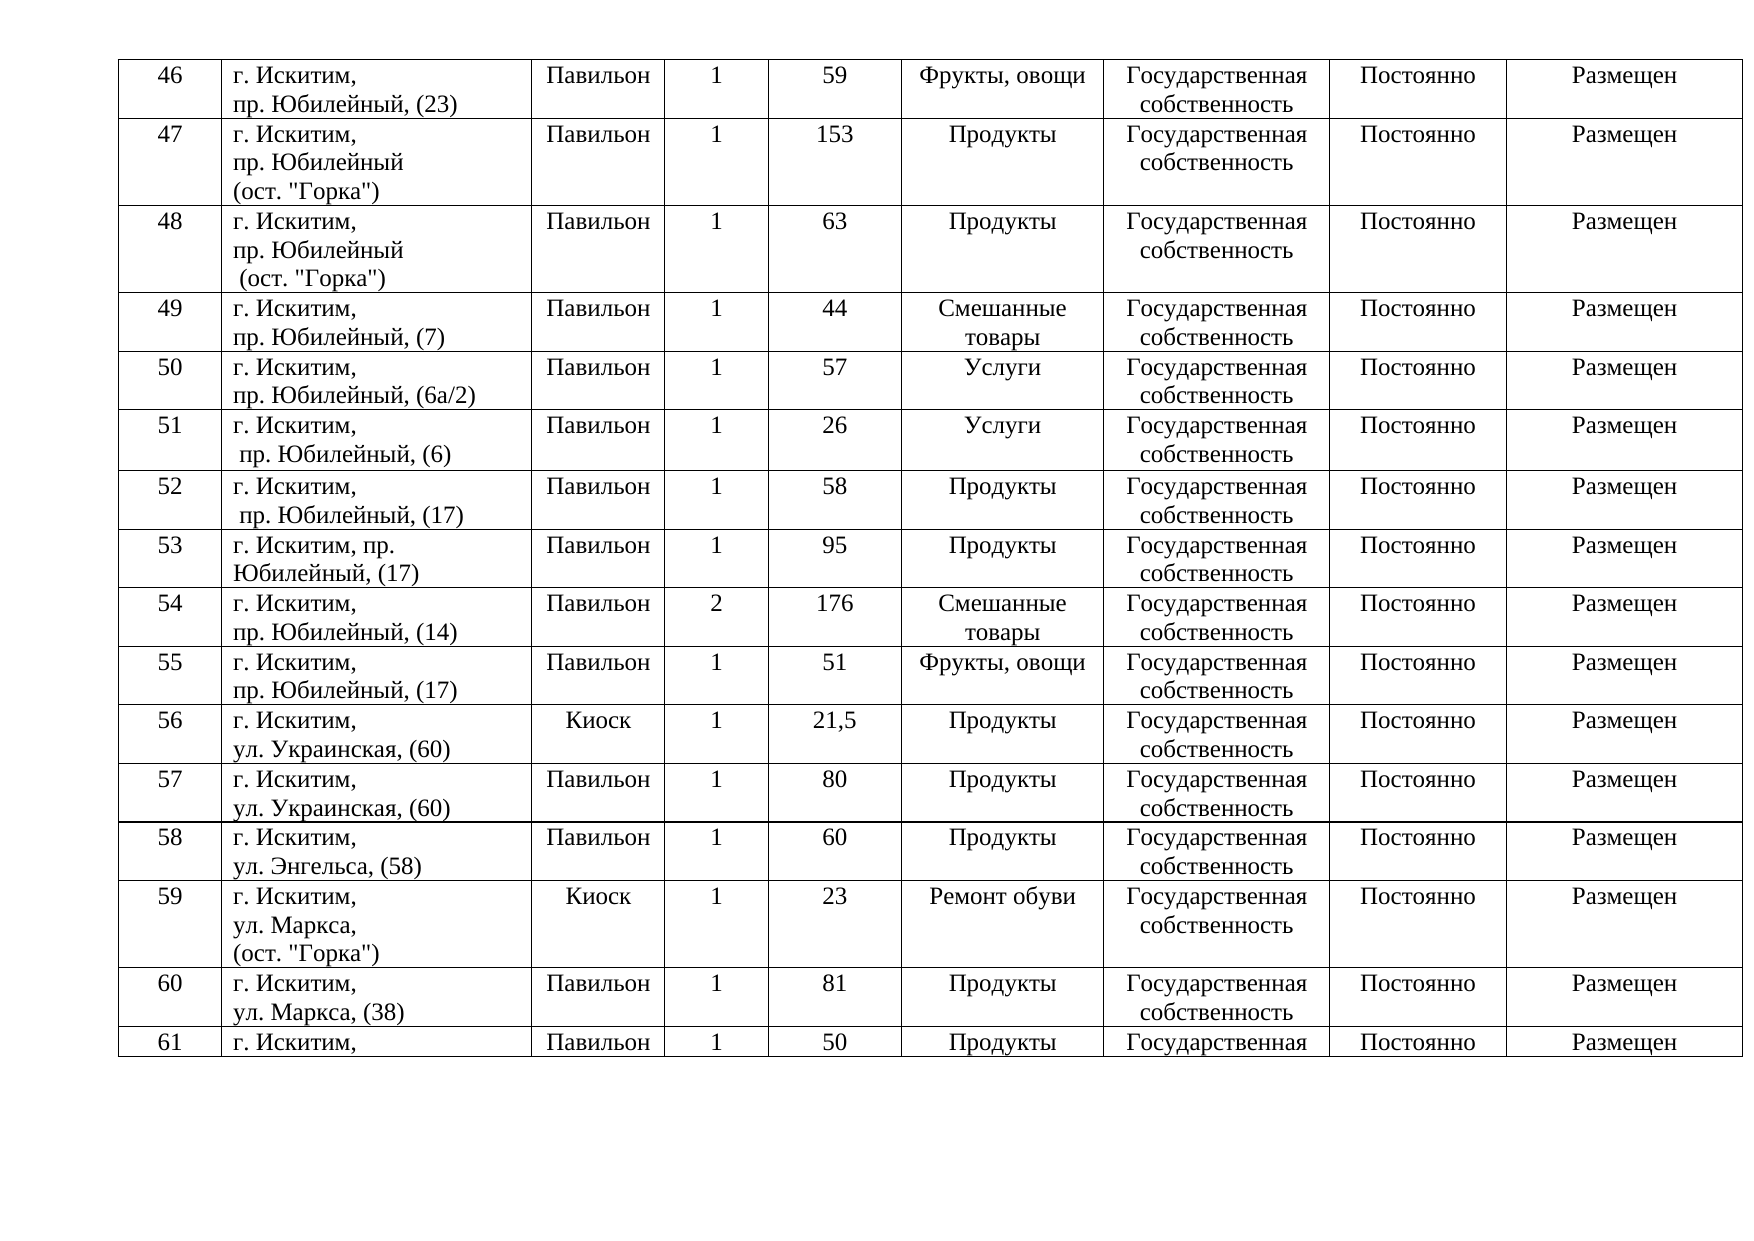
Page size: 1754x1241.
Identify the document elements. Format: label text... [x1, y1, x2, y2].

table_cell Постоянно [1330, 823, 1506, 880]
table_cell Павильон [532, 410, 664, 470]
table_cell 1 [665, 1027, 768, 1056]
table_cell Павильон [532, 119, 664, 205]
table_cell Государственная собственность [1104, 530, 1329, 587]
table_cell 49 [119, 293, 221, 351]
table_cell Государственная собственность [1104, 352, 1329, 409]
table_cell 1 [665, 60, 768, 118]
table_cell 1 [665, 823, 768, 880]
table_cell 48 [119, 206, 221, 292]
table_cell Киоск [532, 705, 664, 763]
table_cell 51 [769, 647, 901, 704]
table_cell Постоянно [1330, 352, 1506, 409]
table_cell г. Искитим, ул. Маркса, (38) [222, 968, 531, 1026]
table_cell Павильон [532, 293, 664, 351]
table_cell г. Искитим, пр. Юбилейный, (14) [222, 588, 531, 646]
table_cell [1104, 60, 1329, 118]
table_cell Продукты [902, 823, 1103, 880]
table_cell Продукты [902, 705, 1103, 763]
table_cell Размещен [1507, 705, 1742, 763]
table_cell 63 [769, 206, 901, 292]
table_cell г. Искитим, пр. Юбилейный, (6а/2) [222, 352, 531, 409]
table_cell 58 [769, 471, 901, 529]
table_cell Продукты [902, 1027, 1103, 1056]
table_cell 1 [665, 471, 768, 529]
table_cell Размещен [1507, 60, 1742, 118]
table_cell 26 [769, 410, 901, 470]
table_cell 50 [119, 352, 221, 409]
table_cell Государственная собственность [1104, 764, 1329, 821]
table_cell 44 [769, 293, 901, 351]
table_cell Размещен [1507, 293, 1742, 351]
table_cell Смешанные товары [902, 588, 1103, 646]
table_cell Постоянно [1330, 530, 1506, 587]
table_cell 54 [119, 588, 221, 646]
table_cell Павильон [532, 1027, 664, 1056]
table_cell Размещен [1507, 588, 1742, 646]
table_cell Размещен [1507, 206, 1742, 292]
table_cell 2 [665, 588, 768, 646]
table_cell Постоянно [1330, 588, 1506, 646]
table_cell г. Искитим, пр. Юбилейный (ост. "Горка") [222, 206, 531, 292]
table_cell Государственная собственность [1104, 119, 1329, 205]
table_cell Павильон [532, 471, 664, 529]
table_cell 1 [665, 968, 768, 1026]
table_cell г. Искитим, пр. Юбилейный, (17) [222, 471, 531, 529]
table_cell 46 [119, 60, 221, 118]
table_cell 1 [665, 705, 768, 763]
table_cell Государственная собственность [1104, 968, 1329, 1026]
table_cell Продукты [902, 119, 1103, 205]
table_cell Постоянно [1330, 1027, 1506, 1056]
table_cell 59 [769, 60, 901, 118]
table_cell 60 [769, 823, 901, 880]
table_cell 95 [769, 530, 901, 587]
table_cell 1 [665, 410, 768, 470]
table_cell 47 [119, 119, 221, 205]
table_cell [1104, 1027, 1329, 1056]
table_cell Павильон [532, 647, 664, 704]
table_cell г. Искитим, ул. Украинская, (60) [222, 764, 531, 821]
table_cell Продукты [902, 206, 1103, 292]
table_cell Павильон [532, 588, 664, 646]
table_cell Павильон [532, 206, 664, 292]
table_cell 153 [769, 119, 901, 205]
table_cell Государственная собственность [1104, 705, 1329, 763]
table_cell 60 [119, 968, 221, 1026]
table_cell Павильон [532, 352, 664, 409]
table_cell г. Искитим, пр. Юбилейный, (23) [222, 60, 531, 118]
table_cell Размещен [1507, 647, 1742, 704]
table_cell 1 [665, 530, 768, 587]
table_cell Государственная собственность [1104, 206, 1329, 292]
table_cell Киоск [532, 881, 664, 967]
table_cell Размещен [1507, 1027, 1742, 1056]
table_cell г. Искитим, ул. Маркса, (ост. "Горка") [222, 881, 531, 967]
table_cell Государственная собственность [1104, 881, 1329, 967]
table_cell Государственная собственность [1104, 293, 1329, 351]
table_cell Государственная собственность [1104, 410, 1329, 470]
table_cell Государственная собственность [1104, 588, 1329, 646]
table_cell Постоянно [1330, 764, 1506, 821]
table_cell Постоянно [1330, 119, 1506, 205]
table_cell 51 [119, 410, 221, 470]
table_cell г. Искитим, пр. Юбилейный, (7) [222, 293, 531, 351]
table_cell г. Искитим, пр. Юбилейный (ост. "Горка") [222, 119, 531, 205]
table_cell Павильон [532, 530, 664, 587]
table_cell Постоянно [1330, 705, 1506, 763]
table_cell Постоянно [1330, 410, 1506, 470]
table_cell 59 [119, 881, 221, 967]
table_cell Павильон [532, 764, 664, 821]
table_cell Фрукты, овощи [902, 647, 1103, 704]
table_cell г. Искитим, пр. Юбилейный, (6) [222, 410, 531, 470]
table_cell 58 [119, 823, 221, 880]
table_cell 81 [769, 968, 901, 1026]
table_cell Государственная собственность [1104, 471, 1329, 529]
table_cell Постоянно [1330, 647, 1506, 704]
table_cell Размещен [1507, 881, 1742, 967]
table_cell 1 [665, 881, 768, 967]
table_cell г. Искитим, ул. Украинская, (60) [222, 705, 531, 763]
table_cell Государственная собственность [1104, 823, 1329, 880]
table_cell г. Искитим, пр. Юбилейный, (17) [222, 647, 531, 704]
table_cell Размещен [1507, 530, 1742, 587]
table_cell 80 [769, 764, 901, 821]
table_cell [222, 1027, 531, 1056]
table_cell 57 [769, 352, 901, 409]
table_cell г. Искитим, пр. Юбилейный, (17) [222, 530, 531, 587]
table_cell 55 [119, 647, 221, 704]
table_cell Услуги [902, 352, 1103, 409]
table_cell Услуги [902, 410, 1103, 470]
table_cell Павильон [532, 968, 664, 1026]
table_cell 176 [769, 588, 901, 646]
table_cell Фрукты, овощи [902, 60, 1103, 118]
table_cell Продукты [902, 471, 1103, 529]
table_cell Размещен [1507, 410, 1742, 470]
table_cell 1 [665, 352, 768, 409]
table_cell Размещен [1507, 968, 1742, 1026]
table_cell 21,5 [769, 705, 901, 763]
table_cell Продукты [902, 530, 1103, 587]
table_cell г. Искитим, ул. Энгельса, (58) [222, 823, 531, 880]
table_cell Смешанные товары [902, 293, 1103, 351]
table_cell Постоянно [1330, 881, 1506, 967]
table_cell Постоянно [1330, 471, 1506, 529]
table_cell Павильон [532, 823, 664, 880]
table_cell 57 [119, 764, 221, 821]
table_cell Размещен [1507, 471, 1742, 529]
table_cell 1 [665, 293, 768, 351]
table_cell Павильон [532, 60, 664, 118]
table_cell 61 [119, 1027, 221, 1056]
table_cell Постоянно [1330, 293, 1506, 351]
table_cell Постоянно [1330, 968, 1506, 1026]
table_cell 56 [119, 705, 221, 763]
table_cell Размещен [1507, 823, 1742, 880]
table_cell Постоянно [1330, 60, 1506, 118]
table_cell 52 [119, 471, 221, 529]
table_cell 1 [665, 206, 768, 292]
table_cell 50 [769, 1027, 901, 1056]
table_cell Размещен [1507, 764, 1742, 821]
table_cell Размещен [1507, 119, 1742, 205]
table_cell Размещен [1507, 352, 1742, 409]
table_cell 53 [119, 530, 221, 587]
table_cell Постоянно [1330, 206, 1506, 292]
table_cell Продукты [902, 968, 1103, 1026]
table_cell Продукты [902, 764, 1103, 821]
table_cell Государственная собственность [1104, 647, 1329, 704]
table_cell 23 [769, 881, 901, 967]
table_cell 1 [665, 119, 768, 205]
table_cell 1 [665, 764, 768, 821]
table_cell 1 [665, 647, 768, 704]
table_cell Ремонт обуви [902, 881, 1103, 967]
